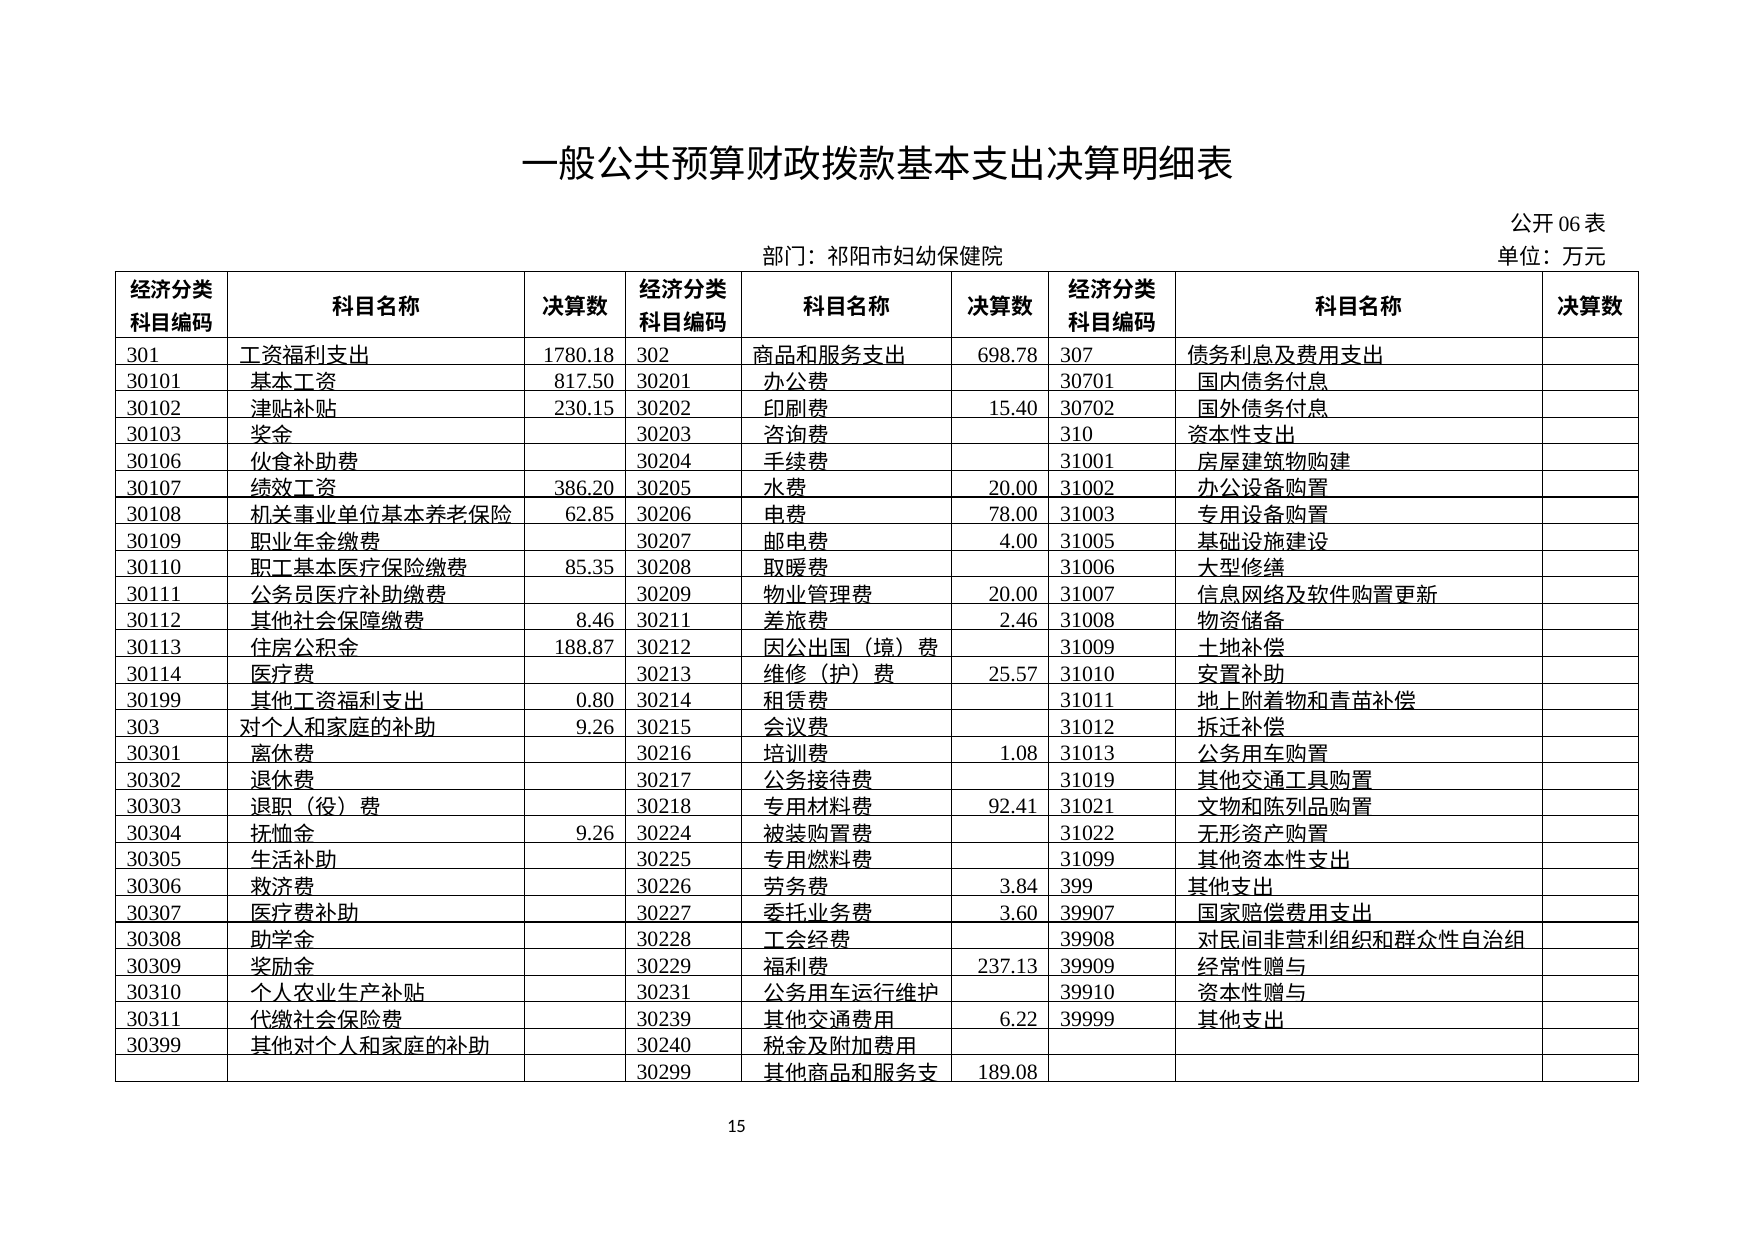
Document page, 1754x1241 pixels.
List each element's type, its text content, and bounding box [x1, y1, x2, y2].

table_header 决算数 [1543, 272, 1638, 337]
table_cell 维修（护）费 [742, 657, 951, 682]
table_cell 817.50 [525, 365, 625, 390]
table_cell 39908 [1049, 923, 1175, 948]
table_cell 办公设备购置 [1176, 471, 1542, 496]
table_cell 代缴社会保险费 [228, 1002, 524, 1028]
table_cell 职工基本医疗保险缴费 [228, 551, 524, 576]
table_cell 其他交通费用 [742, 1002, 951, 1028]
table_cell 会议费 [742, 710, 951, 736]
table_cell 伙食补助费 [228, 444, 524, 470]
table_cell 基本工资 [228, 365, 524, 390]
table_cell 委托业务费 [742, 896, 951, 921]
table_cell [525, 869, 625, 895]
table_cell [1543, 418, 1638, 443]
table_cell 退休费 [228, 763, 524, 789]
table_cell 专用材料费 [742, 790, 951, 815]
table_cell 30206 [626, 498, 741, 523]
table_cell 8.46 [525, 604, 625, 629]
table_cell 土地补偿 [1176, 630, 1542, 656]
table_cell 因公出国（境）费用 [742, 630, 951, 656]
table_cell 30212 [626, 630, 741, 656]
table_cell 培训费 [742, 737, 951, 762]
table_cell 其他工资福利支出 [228, 684, 524, 709]
table_cell [1543, 524, 1638, 549]
table_cell 310 [1049, 418, 1175, 443]
table_cell [116, 1055, 227, 1081]
table_cell 31021 [1049, 790, 1175, 815]
table_cell 30227 [626, 896, 741, 921]
table_cell 公务用车运行维护费 [742, 976, 951, 1001]
table_cell 31012 [1049, 710, 1175, 736]
table_cell 30112 [116, 604, 227, 629]
table_cell 30311 [116, 1002, 227, 1028]
table_cell [1543, 338, 1638, 364]
table_cell 4.00 [952, 524, 1048, 549]
table_cell 30299 [626, 1055, 741, 1081]
table_cell 25.57 [952, 657, 1048, 682]
table_cell 307 [1049, 338, 1175, 364]
table_cell 30309 [116, 949, 227, 974]
table_cell [525, 976, 625, 1001]
table_cell [1543, 869, 1638, 895]
table_cell 30304 [116, 816, 227, 842]
table_cell 31001 [1049, 444, 1175, 470]
table_cell 1.08 [952, 737, 1048, 762]
table_cell 专用燃料费 [742, 843, 951, 868]
table_cell 9.26 [525, 710, 625, 736]
table_cell 对民间非营利组织和群众性自治组织补贴 [1176, 923, 1542, 948]
table_cell 30305 [116, 843, 227, 868]
table_cell 30211 [626, 604, 741, 629]
table_header 经济分类科目编码 [116, 272, 227, 337]
table_cell [1543, 1002, 1638, 1028]
table_header 科目名称 [1176, 272, 1542, 337]
table_cell [1543, 843, 1638, 868]
table_cell [952, 710, 1048, 736]
table_cell 30199 [116, 684, 227, 709]
table_cell 咨询费 [742, 418, 951, 443]
table_cell [525, 444, 625, 470]
table_cell 医疗费补助 [228, 896, 524, 921]
table_cell [525, 949, 625, 974]
table_cell [1543, 976, 1638, 1001]
table_cell 住房公积金 [228, 630, 524, 656]
table_cell 拆迁补偿 [1176, 710, 1542, 736]
table_header 经济分类科目编码 [1049, 272, 1175, 337]
table_cell 399 [1049, 869, 1175, 895]
table_cell 20.00 [952, 471, 1048, 496]
table_cell [1543, 391, 1638, 417]
table_cell [1543, 365, 1638, 390]
table_cell 被装购置费 [742, 816, 951, 842]
table_cell [525, 1029, 625, 1054]
table_cell [1543, 684, 1638, 709]
table_cell 30205 [626, 471, 741, 496]
table_cell 30204 [626, 444, 741, 470]
table_cell [1543, 1055, 1638, 1081]
table_cell 机关事业单位基本养老保险缴费 [228, 498, 524, 523]
table_cell [952, 816, 1048, 842]
table_cell 30203 [626, 418, 741, 443]
table_cell 31019 [1049, 763, 1175, 789]
table_cell 生活补助 [228, 843, 524, 868]
table_cell 地上附着物和青苗补偿 [1176, 684, 1542, 709]
table_cell 31099 [1049, 843, 1175, 868]
table_cell [1176, 1029, 1542, 1054]
table_cell [1543, 630, 1638, 656]
text 一般公共预算财政拨款基本支出决算明细表 [148, 128, 1606, 193]
table_cell 无形资产购置 [1176, 816, 1542, 842]
table_cell 30306 [116, 869, 227, 895]
table_cell 30113 [116, 630, 227, 656]
table_header 科目名称 [228, 272, 524, 337]
table_cell [525, 524, 625, 549]
table_cell 奖金 [228, 418, 524, 443]
table_cell 国家赔偿费用支出 [1176, 896, 1542, 921]
table_cell 手续费 [742, 444, 951, 470]
table_cell 30114 [116, 657, 227, 682]
table_cell 安置补助 [1176, 657, 1542, 682]
table_cell 其他资本性支出 [1176, 843, 1542, 868]
table_cell 其他支出 [1176, 869, 1542, 895]
table_cell [1543, 551, 1638, 576]
table_cell 绩效工资 [228, 471, 524, 496]
table_cell 30308 [116, 923, 227, 948]
table_cell 奖励金 [228, 949, 524, 974]
table_cell 31011 [1049, 684, 1175, 709]
text 公开06表 [148, 206, 1606, 238]
table_cell [952, 444, 1048, 470]
table_cell [1543, 1029, 1638, 1054]
table_cell [1176, 1055, 1542, 1081]
table_cell 抚恤金 [228, 816, 524, 842]
table_cell 30228 [626, 923, 741, 948]
table_cell 30399 [116, 1029, 227, 1054]
table_cell 其他交通工具购置 [1176, 763, 1542, 789]
table_cell [1543, 816, 1638, 842]
table_cell 税金及附加费用 [742, 1029, 951, 1054]
table_cell 85.35 [525, 551, 625, 576]
table_cell [1049, 1055, 1175, 1081]
table_cell [525, 577, 625, 603]
table_cell 30701 [1049, 365, 1175, 390]
table_cell [1543, 657, 1638, 682]
table_cell 237.13 [952, 949, 1048, 974]
table_cell 1780.18 [525, 338, 625, 364]
table_cell 30240 [626, 1029, 741, 1054]
table_cell 30307 [116, 896, 227, 921]
table_cell [1049, 1029, 1175, 1054]
table_cell [1543, 471, 1638, 496]
table_cell 39909 [1049, 949, 1175, 974]
table_cell 医疗费 [228, 657, 524, 682]
table_cell 30103 [116, 418, 227, 443]
table_cell 2.46 [952, 604, 1048, 629]
table_cell [228, 1055, 524, 1081]
table_cell 30109 [116, 524, 227, 549]
table_cell [1543, 923, 1638, 948]
table_cell 资本性赠与 [1176, 976, 1542, 1001]
table_cell 302 [626, 338, 741, 364]
table_cell [525, 923, 625, 948]
table_header 决算数 [952, 272, 1048, 337]
table_cell 债务利息及费用支出 [1176, 338, 1542, 364]
table_cell 30216 [626, 737, 741, 762]
table_cell [952, 684, 1048, 709]
table_cell 大型修缮 [1176, 551, 1542, 576]
table_cell 30239 [626, 1002, 741, 1028]
table_cell [525, 896, 625, 921]
table_cell [952, 976, 1048, 1001]
table_cell 物业管理费 [742, 577, 951, 603]
table_cell 经常性赠与 资本性赠与 [1176, 949, 1542, 974]
table_cell 公务员医疗补助缴费 [228, 577, 524, 603]
table_cell 31009 [1049, 630, 1175, 656]
table_cell [525, 843, 625, 868]
table_cell 30229 [626, 949, 741, 974]
table_cell 31006 [1049, 551, 1175, 576]
table_cell 福利费 [742, 949, 951, 974]
table_cell [1543, 763, 1638, 789]
table_cell 职业年金缴费 [228, 524, 524, 549]
table_cell 30213 [626, 657, 741, 682]
table_cell 189.08 [952, 1055, 1048, 1081]
table_cell 30106 [116, 444, 227, 470]
table_cell 30107 [116, 471, 227, 496]
table_cell [1543, 577, 1638, 603]
table_cell 其他支出 [1176, 1002, 1542, 1028]
table_cell 303 [116, 710, 227, 736]
table_cell 31002 [1049, 471, 1175, 496]
table_cell [1543, 949, 1638, 974]
table_cell [525, 657, 625, 682]
table_cell 基础设施建设 [1176, 524, 1542, 549]
table_cell 3.84 [952, 869, 1048, 895]
table_cell 386.20 [525, 471, 625, 496]
table_cell [1543, 710, 1638, 736]
table_cell 专用设备购置 [1176, 498, 1542, 523]
table_cell 31010 [1049, 657, 1175, 682]
table_cell [525, 1055, 625, 1081]
table_cell [1543, 896, 1638, 921]
table_cell 印刷费 [742, 391, 951, 417]
table_cell 30303 [116, 790, 227, 815]
table_cell 30214 [626, 684, 741, 709]
table_cell 30218 [626, 790, 741, 815]
table_cell 对个人和家庭的补助 [228, 710, 524, 736]
table_cell 差旅费 [742, 604, 951, 629]
table_cell 信息网络及软件购置更新 [1176, 577, 1542, 603]
table_cell 230.15 [525, 391, 625, 417]
table_cell [952, 1029, 1048, 1054]
table_cell 31022 [1049, 816, 1175, 842]
table_cell [1543, 498, 1638, 523]
table_cell 30302 [116, 763, 227, 789]
table_cell 30301 [116, 737, 227, 762]
table_cell 3.60 [952, 896, 1048, 921]
table_cell 188.87 [525, 630, 625, 656]
table_cell [952, 923, 1048, 948]
table_cell 离休费 [228, 737, 524, 762]
table_cell 个人农业生产补贴 [228, 976, 524, 1001]
table_cell 9.26 [525, 816, 625, 842]
table_cell 退职（役）费 [228, 790, 524, 815]
table_cell 30101 [116, 365, 227, 390]
table_cell [952, 843, 1048, 868]
table_cell 30225 [626, 843, 741, 868]
table_cell 租赁费 [742, 684, 951, 709]
table_cell 取暖费 [742, 551, 951, 576]
table_cell 工会经费 [742, 923, 951, 948]
table_header 科目名称 [742, 272, 951, 337]
table_cell 30202 [626, 391, 741, 417]
table_cell 劳务费 [742, 869, 951, 895]
table_cell 31007 [1049, 577, 1175, 603]
table_cell [1543, 790, 1638, 815]
table_cell 301 [116, 338, 227, 364]
table_cell 39910 [1049, 976, 1175, 1001]
table_cell 30310 [116, 976, 227, 1001]
table_cell 30217 [626, 763, 741, 789]
table_cell 房屋建筑物购建 [1176, 444, 1542, 470]
table_cell 商品和服务支出 [742, 338, 951, 364]
table_cell [1543, 444, 1638, 470]
table_cell 其他对个人和家庭的补助 [228, 1029, 524, 1054]
table_cell [1543, 604, 1638, 629]
table_cell 其他社会保障缴费 [228, 604, 524, 629]
table_cell 30209 [626, 577, 741, 603]
table_cell 6.22 [952, 1002, 1048, 1028]
table_cell [525, 763, 625, 789]
table_cell 30207 [626, 524, 741, 549]
text 部门：祁阳市妇幼保健院 单位：万元 [148, 238, 1606, 271]
table_cell 公务接待费 [742, 763, 951, 789]
table_cell 电费 [742, 498, 951, 523]
table_cell 国外债务付息 [1176, 391, 1542, 417]
table_cell 30702 [1049, 391, 1175, 417]
table_cell 15.40 [952, 391, 1048, 417]
table_cell 物资储备 [1176, 604, 1542, 629]
table_cell [952, 630, 1048, 656]
table_cell 资本性支出 [1176, 418, 1542, 443]
table_cell [952, 418, 1048, 443]
table_cell 31005 [1049, 524, 1175, 549]
table_cell 31003 [1049, 498, 1175, 523]
table_cell [1543, 737, 1638, 762]
table_cell 0.80 [525, 684, 625, 709]
table_cell 30201 [626, 365, 741, 390]
table_cell 30215 [626, 710, 741, 736]
table_cell 助学金 [228, 923, 524, 948]
table_cell 62.85 [525, 498, 625, 523]
table_cell 其他商品和服务支出 [742, 1055, 951, 1081]
table_cell 水费 [742, 471, 951, 496]
table_cell 31013 [1049, 737, 1175, 762]
table_cell [952, 763, 1048, 789]
table_cell [952, 551, 1048, 576]
table_cell 工资福利支出 [228, 338, 524, 364]
table_cell 文物和陈列品购置 [1176, 790, 1542, 815]
table_cell 698.78 [952, 338, 1048, 364]
table_cell 公务用车购置 [1176, 737, 1542, 762]
table_cell [952, 365, 1048, 390]
table_cell 30226 [626, 869, 741, 895]
table_cell 邮电费 [742, 524, 951, 549]
table_cell [525, 418, 625, 443]
table_cell 30231 [626, 976, 741, 1001]
table_cell 30111 [116, 577, 227, 603]
table_cell 92.41 [952, 790, 1048, 815]
table_cell 30102 [116, 391, 227, 417]
table_cell 78.00 [952, 498, 1048, 523]
table_cell [525, 1002, 625, 1028]
table_cell 办公费 [742, 365, 951, 390]
table_cell 39907 [1049, 896, 1175, 921]
table_header 经济分类科目编码 [626, 272, 741, 337]
table_cell 20.00 [952, 577, 1048, 603]
table_cell 国内债务付息 [1176, 365, 1542, 390]
table_cell 30108 [116, 498, 227, 523]
table_cell [525, 790, 625, 815]
table_cell 30224 [626, 816, 741, 842]
table_cell 30208 [626, 551, 741, 576]
table_cell 31008 [1049, 604, 1175, 629]
table_cell 救济费 [228, 869, 524, 895]
table_header 决算数 [525, 272, 625, 337]
table_cell 39999 [1049, 1002, 1175, 1028]
table_cell 30110 [116, 551, 227, 576]
table_cell [525, 737, 625, 762]
table_cell 津贴补贴 [228, 391, 524, 417]
